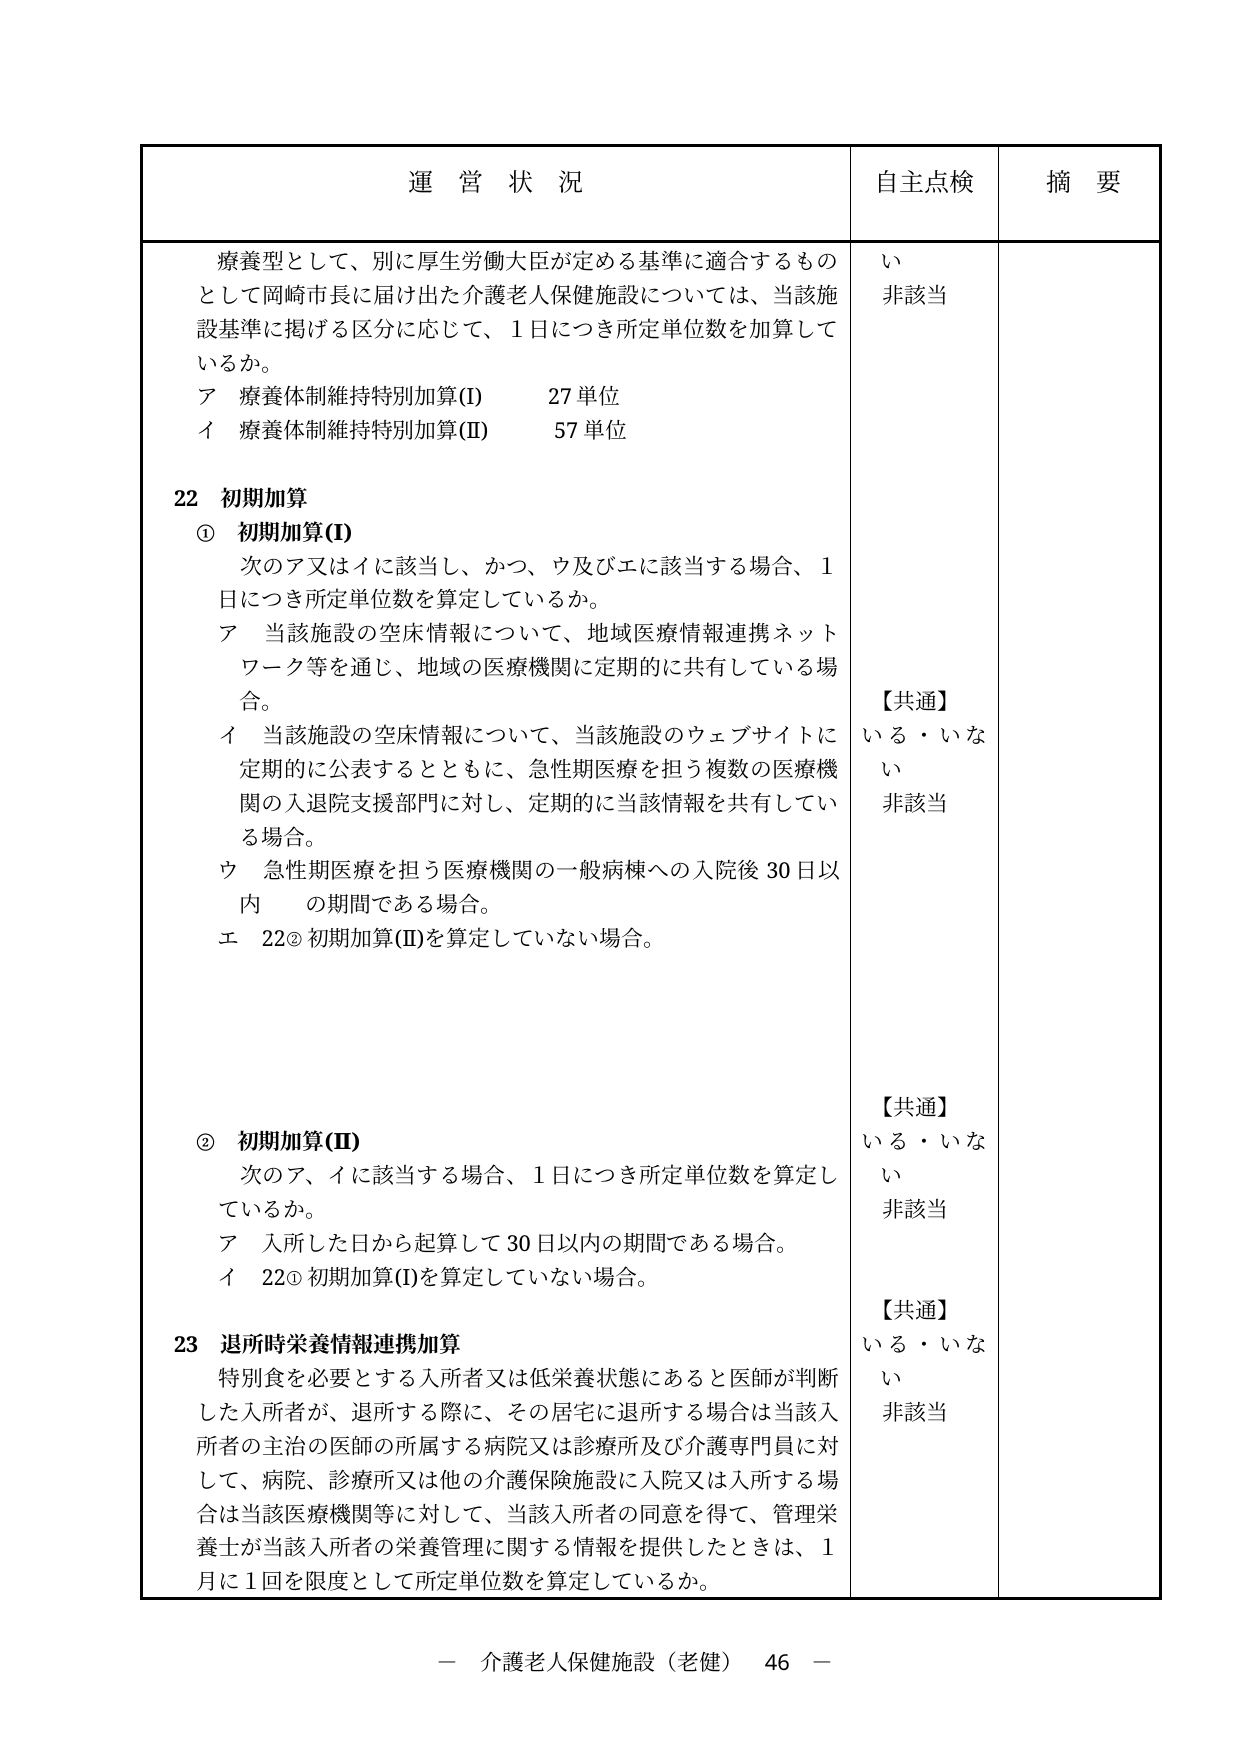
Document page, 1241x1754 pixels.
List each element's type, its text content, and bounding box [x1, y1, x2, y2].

table_header 摘 要 [999, 147, 1159, 240]
table_header 運 営 状 況 [143, 147, 850, 240]
table_header 自主点検 [851, 147, 998, 240]
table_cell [143, 243, 850, 1597]
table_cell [999, 243, 1159, 1597]
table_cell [851, 243, 998, 1597]
